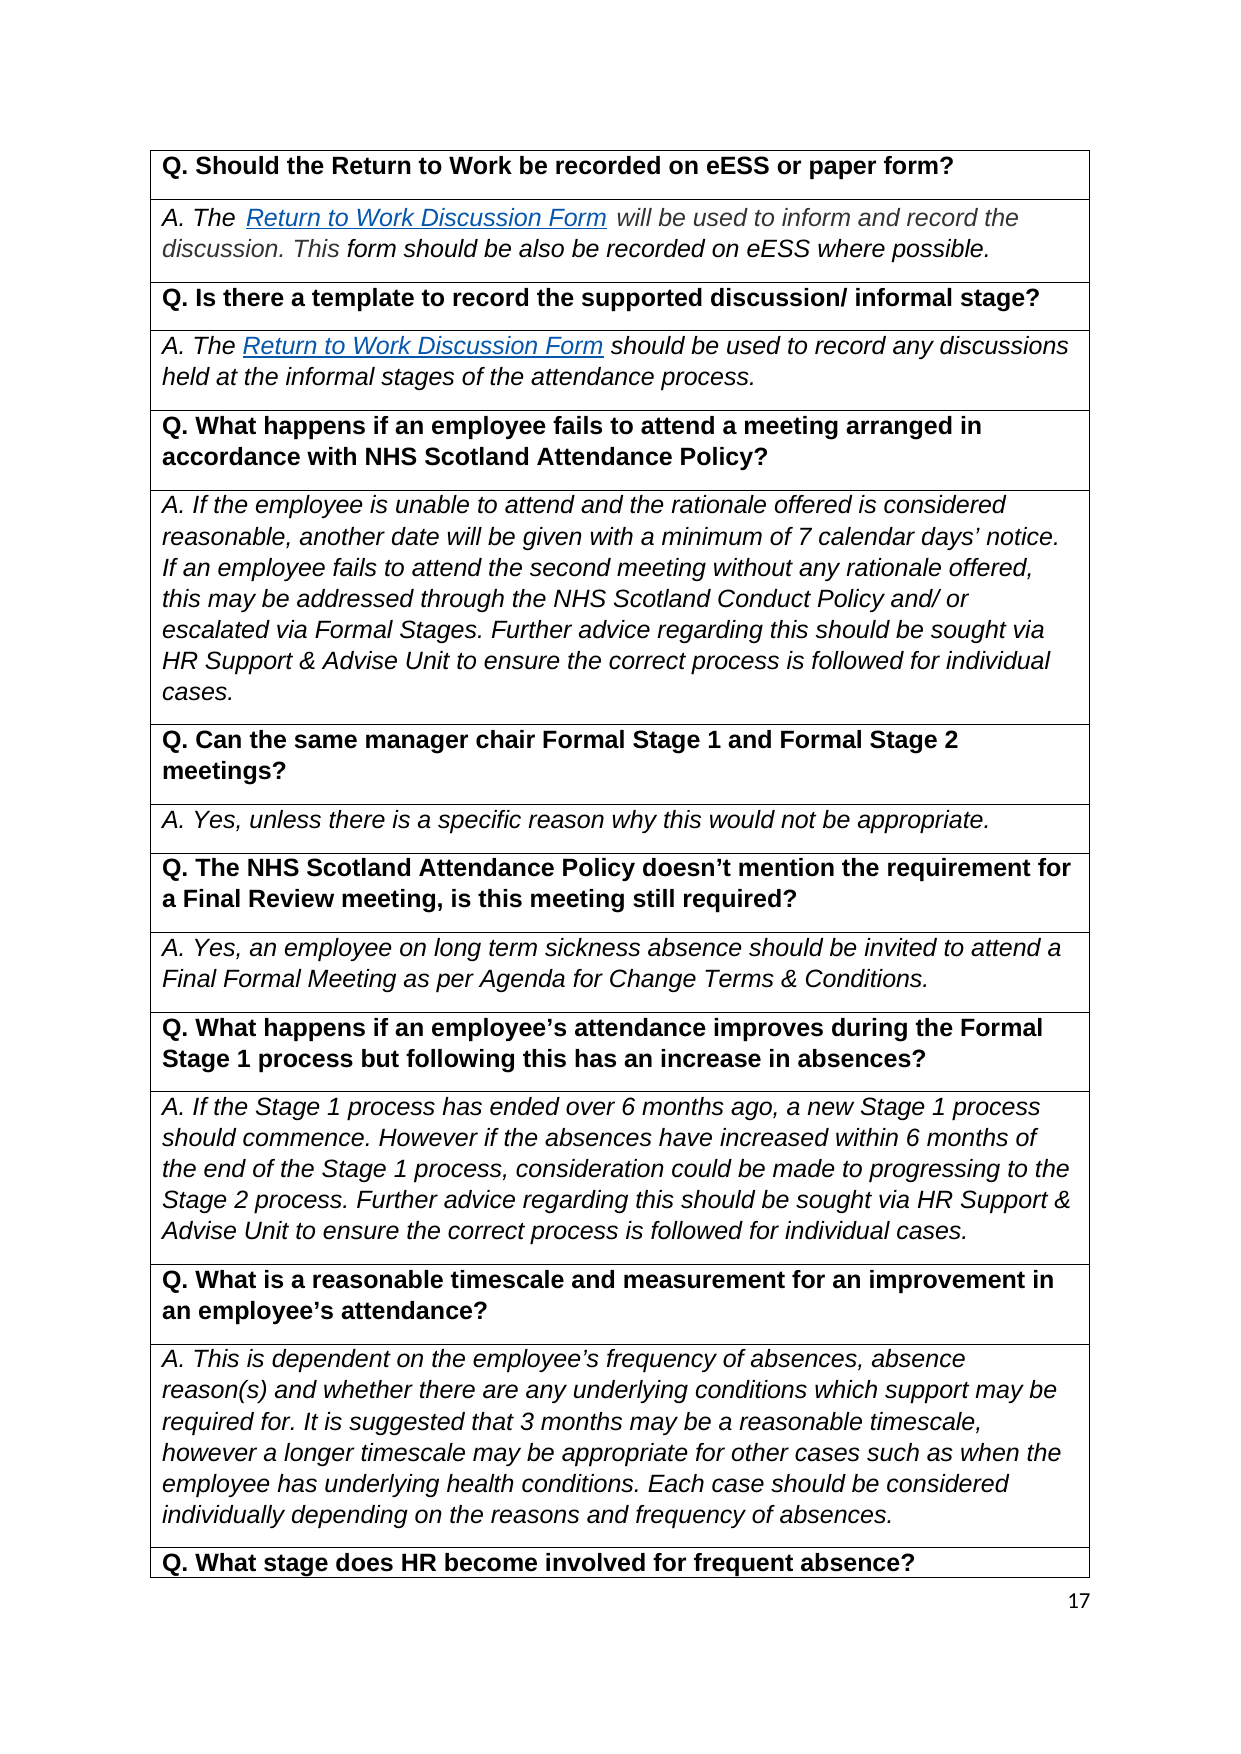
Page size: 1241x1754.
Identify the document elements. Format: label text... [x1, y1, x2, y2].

table_cell Q. Is there a template to record the supported discussion/ informal stage? [151, 283, 1089, 330]
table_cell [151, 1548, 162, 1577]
table_cell Q. The NHS Scotland Attendance Policy doesn’t mention the requirement for a Final Review meeting, is this meeting still required? [151, 854, 1089, 932]
table_cell A. Yes, unless there is a specific reason why this would not be appropriate. [151, 805, 1089, 852]
table_cell Q. What happens if an employee’s attendance improves during the Formal Stage 1 process but following this has an increase in absences? [151, 1013, 1089, 1091]
table_cell A. The Return to Work Discussion Form should be used to record any discussions held at the informal stages of the attendance process. [151, 331, 1089, 410]
table_cell Q. What is a reasonable timescale and measurement for an improvement in an employee’s attendance? [151, 1265, 1089, 1343]
table_cell Q. What happens if an employee fails to attend a meeting arranged in accordance with NHS Scotland Attendance Policy? [151, 411, 1089, 489]
table_cell A. If the Stage 1 process has ended over 6 months ago, a new Stage 1 process should commence. However if the absences have increased within 6 months of the end of the Stage 1 process, consideration could be made to progressing to the Stage 2 process. Further advice regarding this should be sought via HR Support & Advise Unit to ensure the correct process is followed for individual cases. [151, 1092, 1089, 1264]
table_header Q. Should the Return to Work be recorded on eESS or paper form? [151, 151, 1089, 198]
table_cell Q. Can the same manager chair Formal Stage 1 and Formal Stage 2 meetings? [151, 725, 1089, 804]
table_cell A. If the employee is unable to attend and the rationale offered is considered reasonable, another date will be given with a minimum of 7 calendar days’ notice. If an employee fails to attend the second meeting without any rationale offered, this may be addressed through the NHS Scotland Conduct Policy and/ or escalated via Formal Stages. Further advice regarding this should be sought via HR Support & Advise Unit to ensure the correct process is followed for individual cases. [151, 491, 1089, 724]
table_cell A. This is dependent on the employee’s frequency of absences, absence reason(s) and whether there are any underlying conditions which support may be required for. It is suggested that 3 months may be a reasonable timescale, however a longer timescale may be appropriate for other cases such as when the employee has underlying health conditions. Each case should be considered individually depending on the reasons and frequency of absences. [151, 1345, 1089, 1547]
table_cell A. Yes, an employee on long term sickness absence should be invited to attend a Final Formal Meeting as per Agenda for Change Terms & Conditions. [151, 933, 1089, 1012]
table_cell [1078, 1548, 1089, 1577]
table_cell A. The Return to Work Discussion Form will be used to inform and record the discussion. This form should be also be recorded on eESS where possible. [151, 200, 1089, 282]
